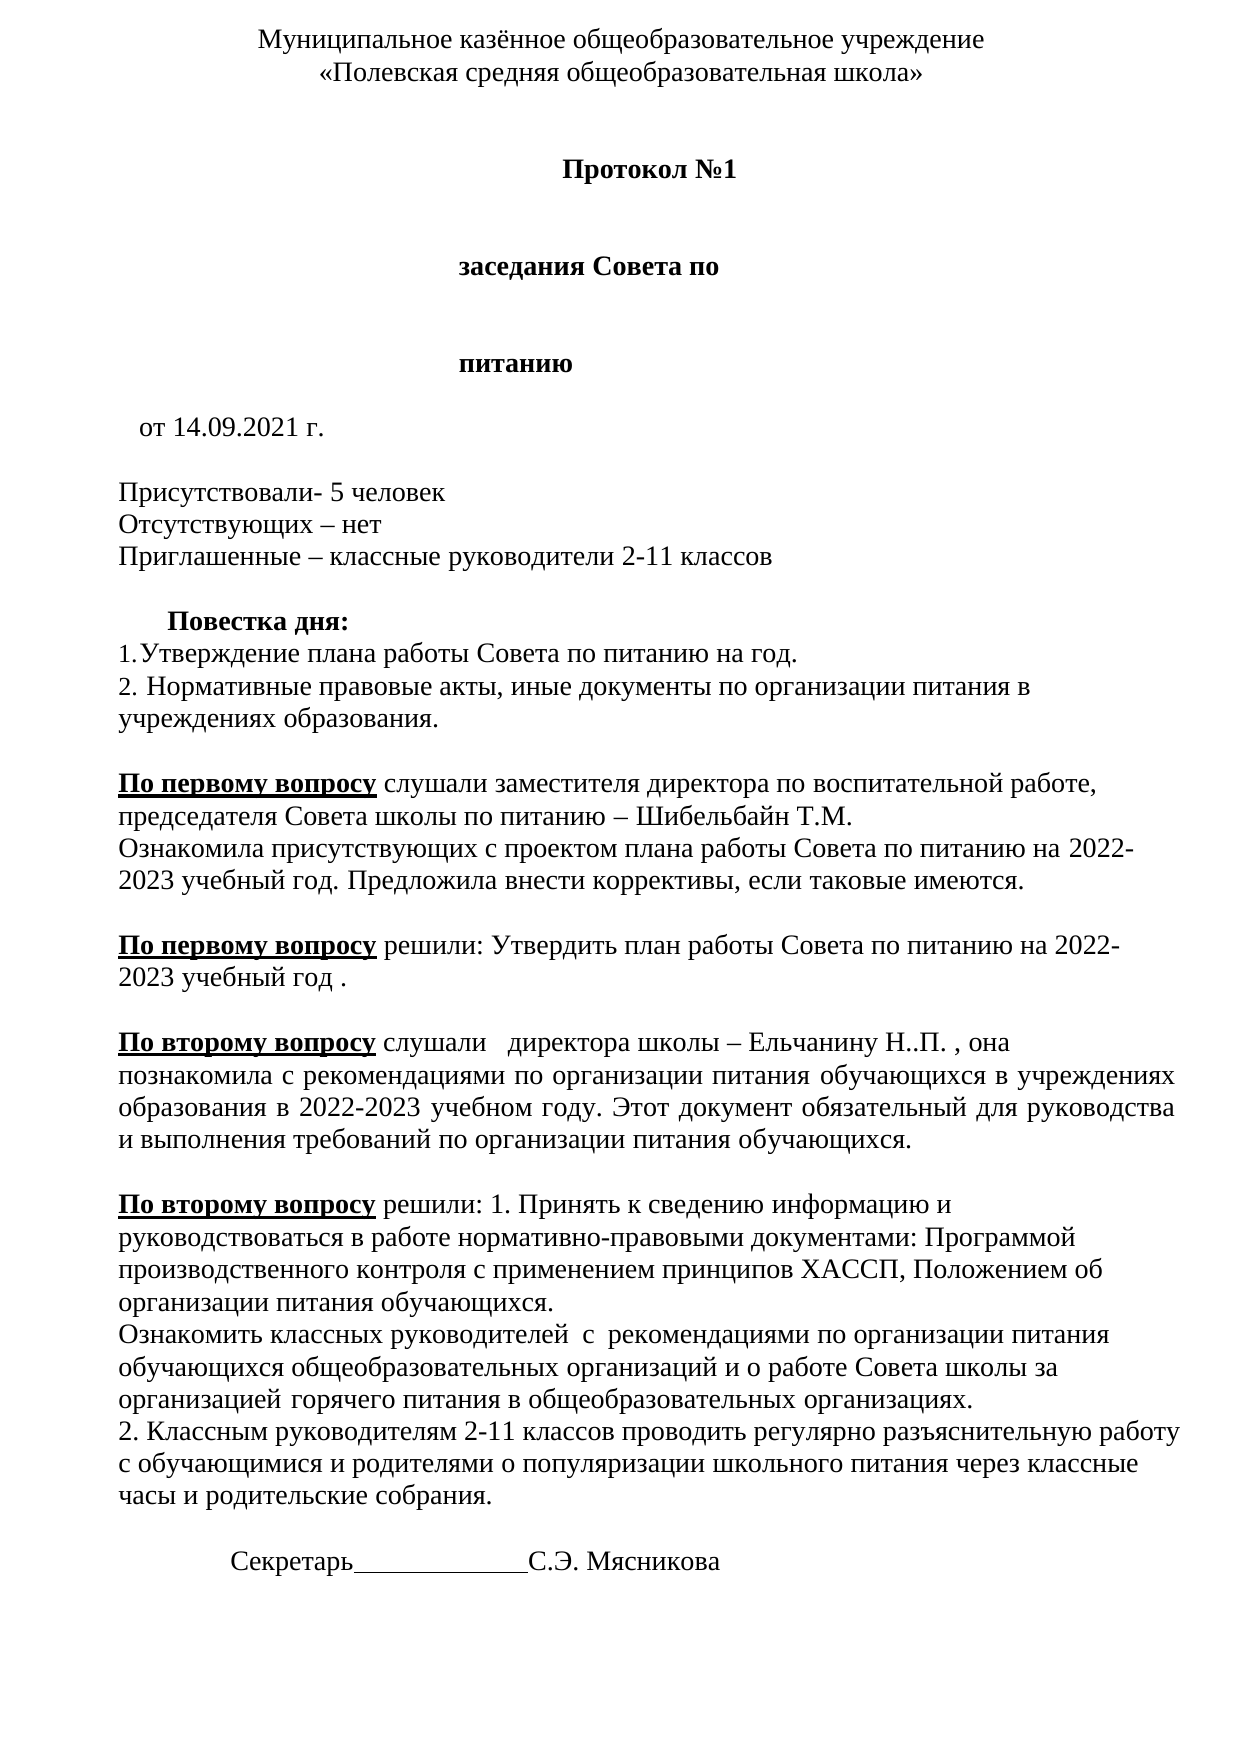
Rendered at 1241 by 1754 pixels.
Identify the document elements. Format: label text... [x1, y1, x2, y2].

text Присутствовали- 5 человек Отсутствующих – нет [118, 475, 638, 540]
text «Полевская средняя общеобразовательная школа» [48, 55, 1194, 88]
list Утверждение плана работы Совета по питанию на год. [118, 637, 1194, 669]
text 2. Классным руководителям 2-11 классов проводить регулярно разъяснительную работу с обучающимися и родителями о популяризации школьного питания через классные часы и родительские собрания. [118, 1414, 1194, 1511]
list Нормативные правовые акты, иные документы по организации питания в учреждениях образования. [118, 669, 1032, 734]
text Муниципальное казённое общеобразовательное учреждение [48, 22, 1194, 54]
subtitle Протокол №1 заседания Совета по питанию [459, 88, 840, 378]
text По второму вопросу слушали директора школы – Ельчанину Н..П. , она [118, 1025, 1194, 1058]
text По первому вопросу слушали заместителя директора по воспитательной работе, председателя Совета школы по питанию – Шибельбайн Т.М. [118, 766, 1194, 831]
text Ознакомила присутствующих с проектом плана работы Совета по питанию на 2022- 2023 учебный год. Предложила внести коррективы, если таковые имеются. [118, 831, 1166, 896]
text познакомила с рекомендациями по организации питания обучающихся в учреждениях образования в 2022-2023 учебном году. Этот документ обязательный для руководства и выполнения требований по организации питания обучающихся. [118, 1058, 1176, 1155]
text Секретарь С.Э. Мясникова [48, 1543, 1194, 1576]
subtitle Повестка дня: [167, 604, 1194, 637]
text По первому вопросу решили: Утвердить план работы Совета по питанию на 2022- 2023 учебный год . [118, 928, 1166, 993]
text от 14.09.2021 г. [139, 410, 1194, 443]
text По второму вопросу решили: 1. Принять к сведению информацию и руководствоваться в работе нормативно-правовыми документами: Программой производственного контроля с применением принципов ХАССП, Положением об организации питания обучающихся. [118, 1188, 1166, 1317]
text Ознакомить классных руководителей с рекомендациями по организации питания обучающихся общеобразовательных организаций и о работе Совета школы за организацией горячего питания в общеобразовательных организациях. [118, 1317, 1166, 1414]
text Приглашенные – классные руководители 2-11 классов [118, 540, 1194, 572]
